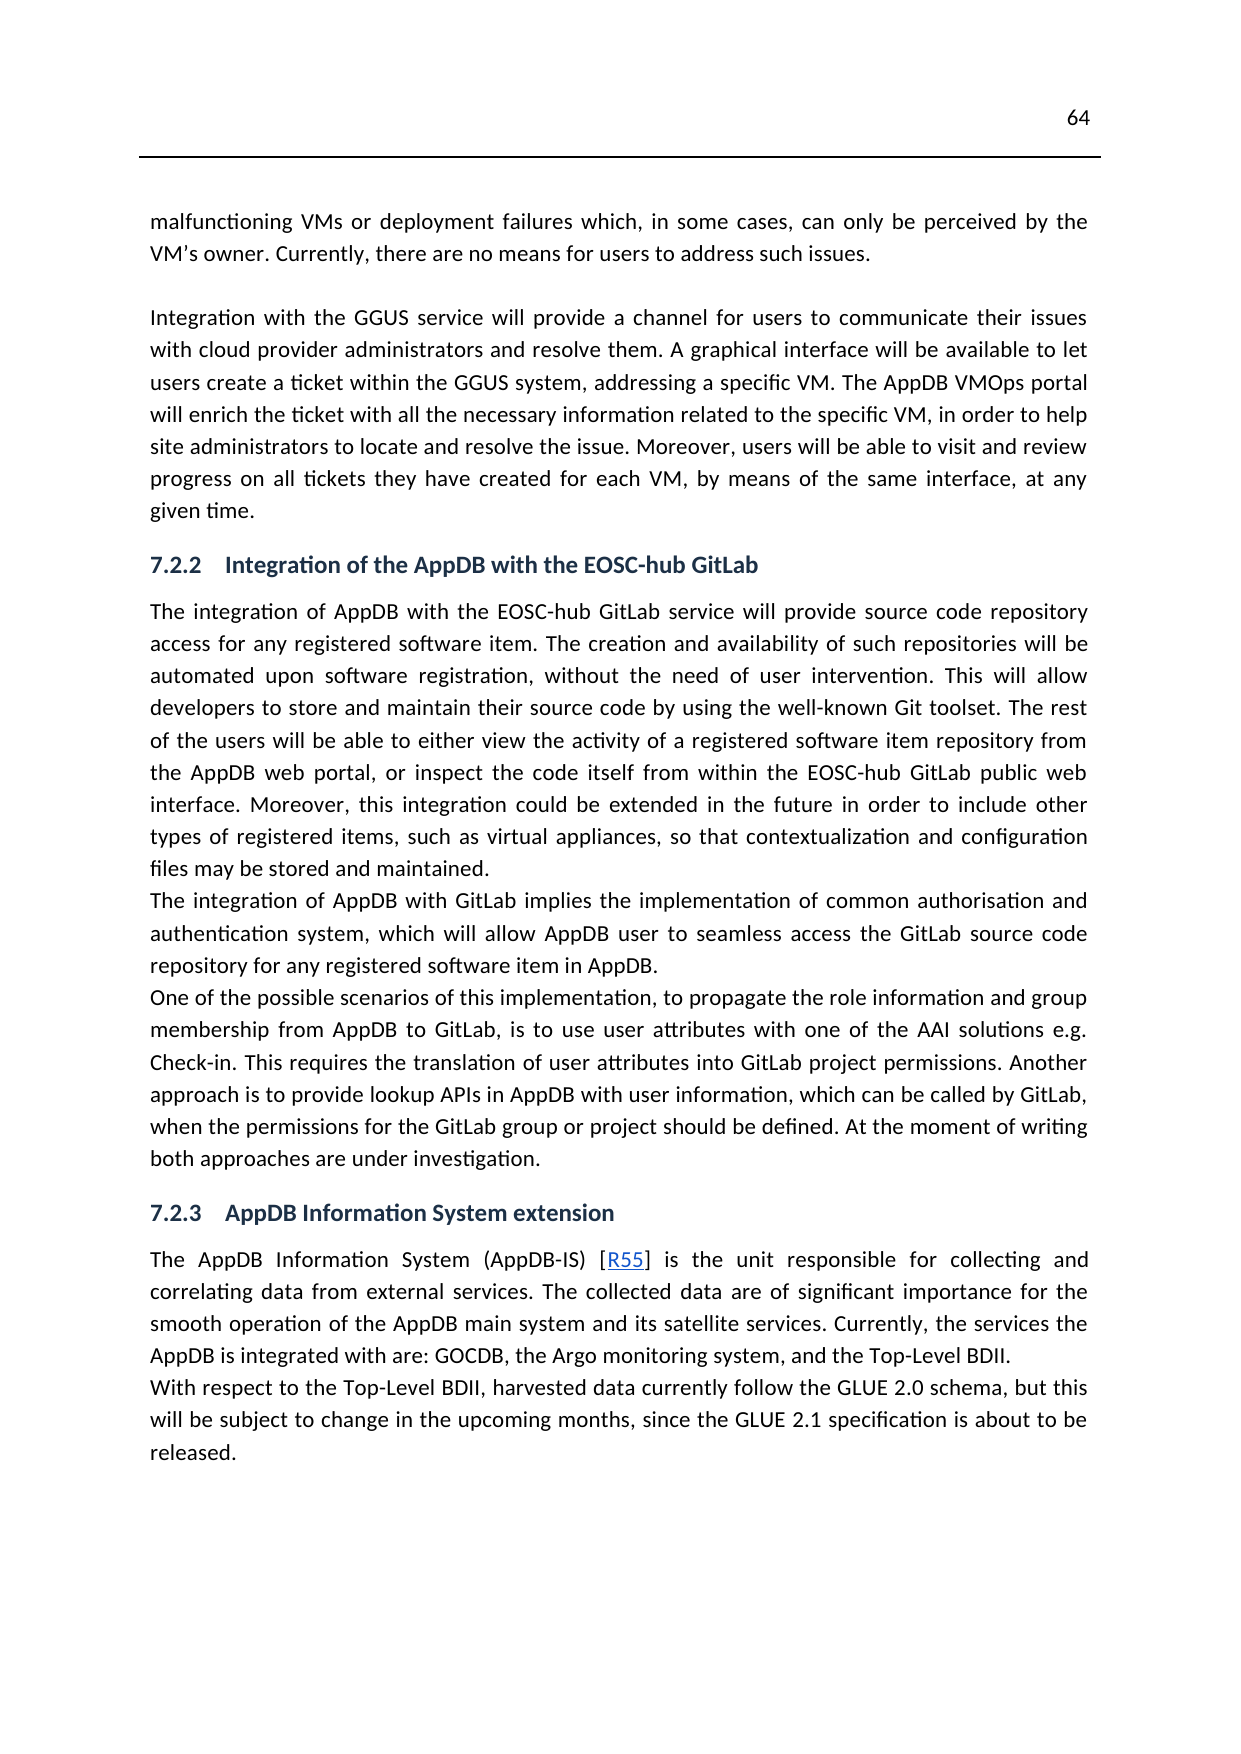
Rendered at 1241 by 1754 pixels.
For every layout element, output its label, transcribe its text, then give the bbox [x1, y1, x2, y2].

text The integration of AppDB with GitLab implies the implementation of common authorisation and authentication system, which will allow AppDB user to seamless access the GitLab source code repository for any registered software item in AppDB. [150, 887, 1090, 979]
subtitle Integration of the AppDB with the EOSC-hub GitLab [150, 549, 1090, 580]
text The AppDB Information System (AppDB-IS) [R55] is the unit responsible for collecting and correlating data from external services. The collected data are of significant importance for the smooth operation of the AppDB main system and its satellite services. Currently, the services the AppDB is integrated with are: GOCDB, the Argo monitoring system, and the Top-Level BDII. [150, 1245, 1090, 1369]
text One of the possible scenarios of this implementation, to propagate the role information and group membership from AppDB to GitLab, is to use user attributes with one of the AAI solutions e.g. Check-in. This requires the translation of user attributes into GitLab project permissions. Another approach is to provide lookup APIs in AppDB with user information, which can be called by GitLab, when the permissions for the GitLab group or project should be defined. At the moment of writing both approaches are under investigation. [150, 983, 1090, 1172]
text Integration with the GGUS service will provide a channel for users to communicate their issues with cloud provider administrators and resolve them. A graphical interface will be available to let users create a ticket within the GGUS system, addressing a specific VM. The AppDB VMOps portal will enrich the ticket with all the necessary information related to the specific VM, in order to help site administrators to locate and resolve the issue. Moreover, users will be able to visit and review progress on all tickets they have created for each VM, by means of the same interface, at any given time. [150, 303, 1090, 524]
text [150, 207, 1090, 267]
text With respect to the Top-Level BDII, harvested data currently follow the GLUE 2.0 schema, but this will be subject to change in the upcoming months, since the GLUE 2.1 specification is about to be released. [150, 1373, 1090, 1466]
subtitle AppDB Information System extension [150, 1197, 1090, 1228]
text The integration of AppDB with the EOSC-hub GitLab service will provide source code repository access for any registered software item. The creation and availability of such repositories will be automated upon software registration, without the need of user intervention. This will allow developers to store and maintain their source code by using the well-known Git toolset. The rest of the users will be able to either view the activity of a registered software item repository from the AppDB web portal, or inspect the code itself from within the EOSC-hub GitLab public web interface. Moreover, this integration could be extended in the future in order to include other types of registered items, such as virtual appliances, so that contextualization and configuration files may be stored and maintained. [150, 597, 1090, 882]
